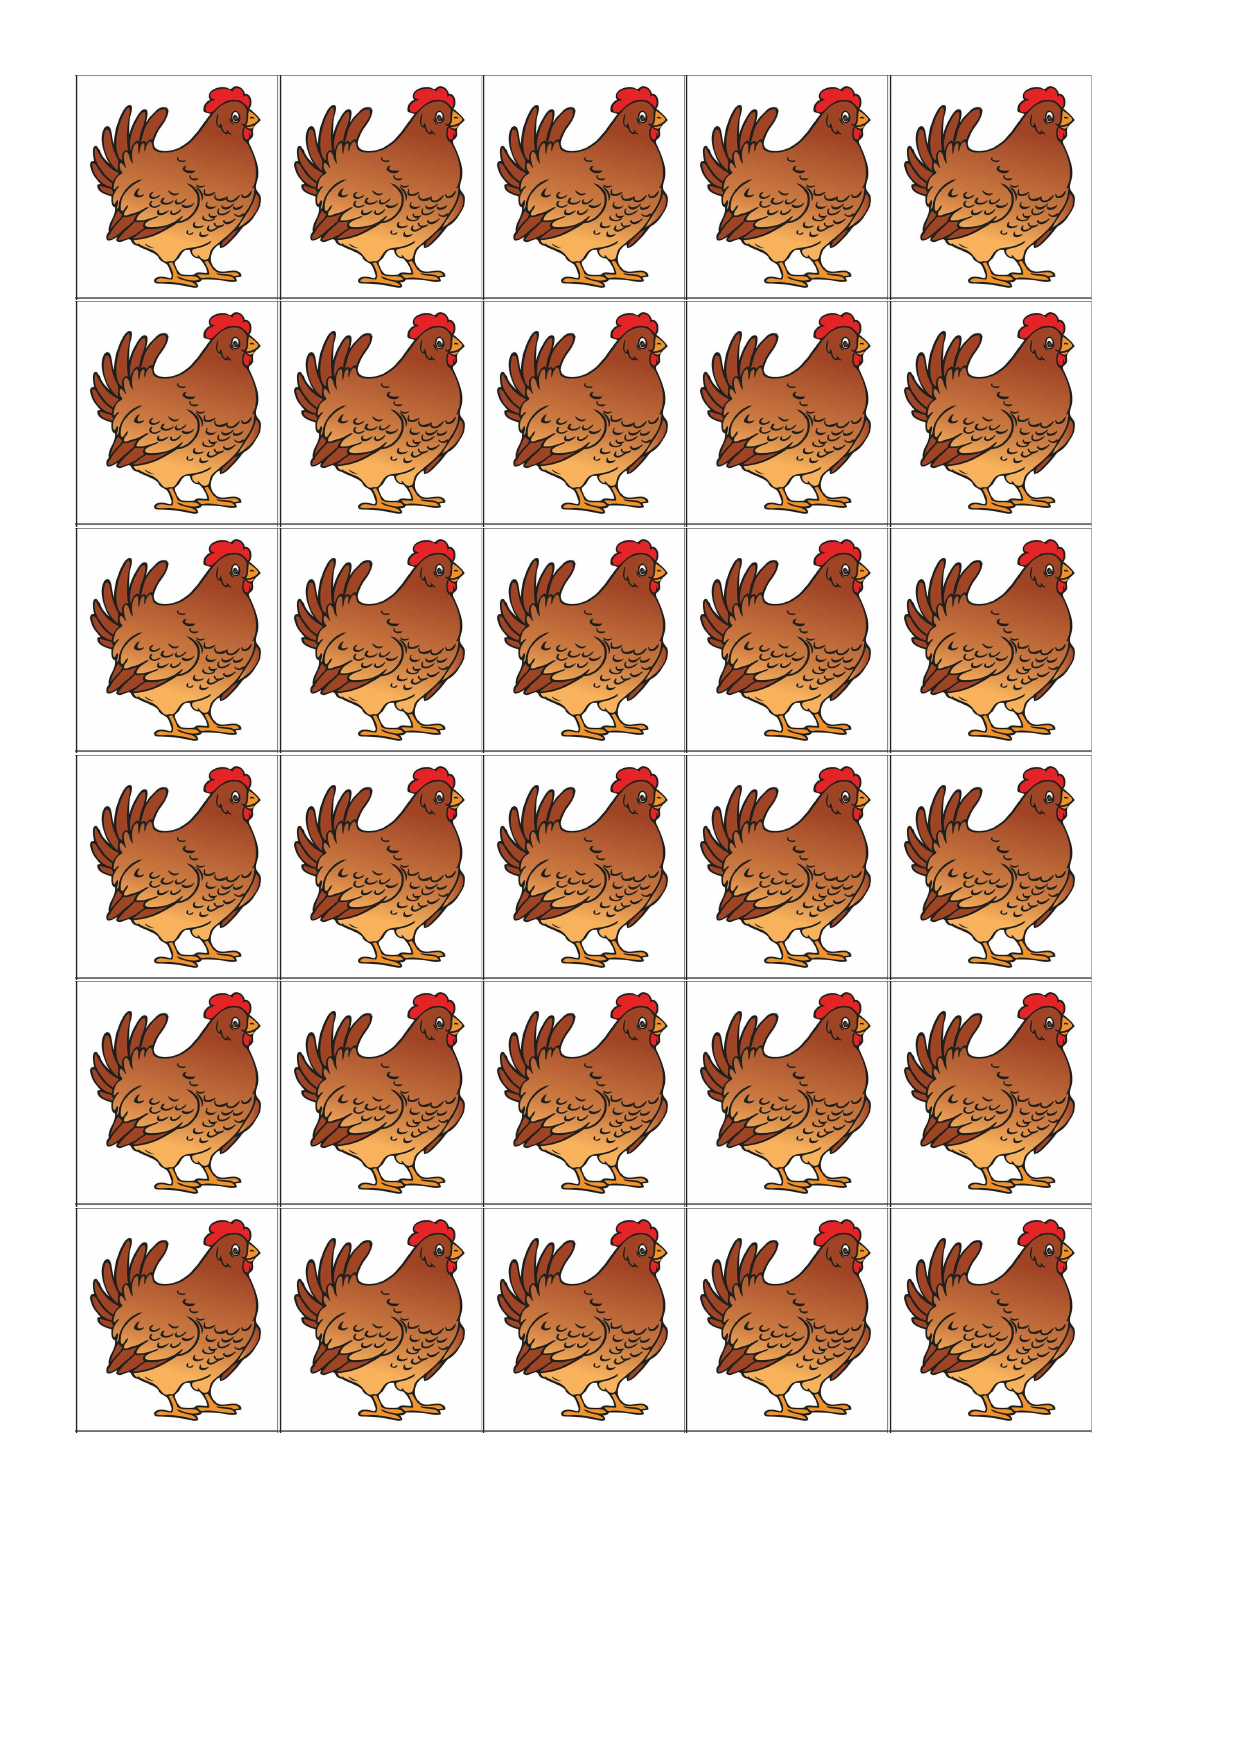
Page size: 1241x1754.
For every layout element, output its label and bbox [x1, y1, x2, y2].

picture [75, 528, 1092, 753]
picture [75, 981, 1092, 1207]
picture [75, 755, 1092, 980]
picture [75, 1208, 1092, 1433]
picture [75, 75, 1092, 300]
picture [75, 301, 1092, 527]
